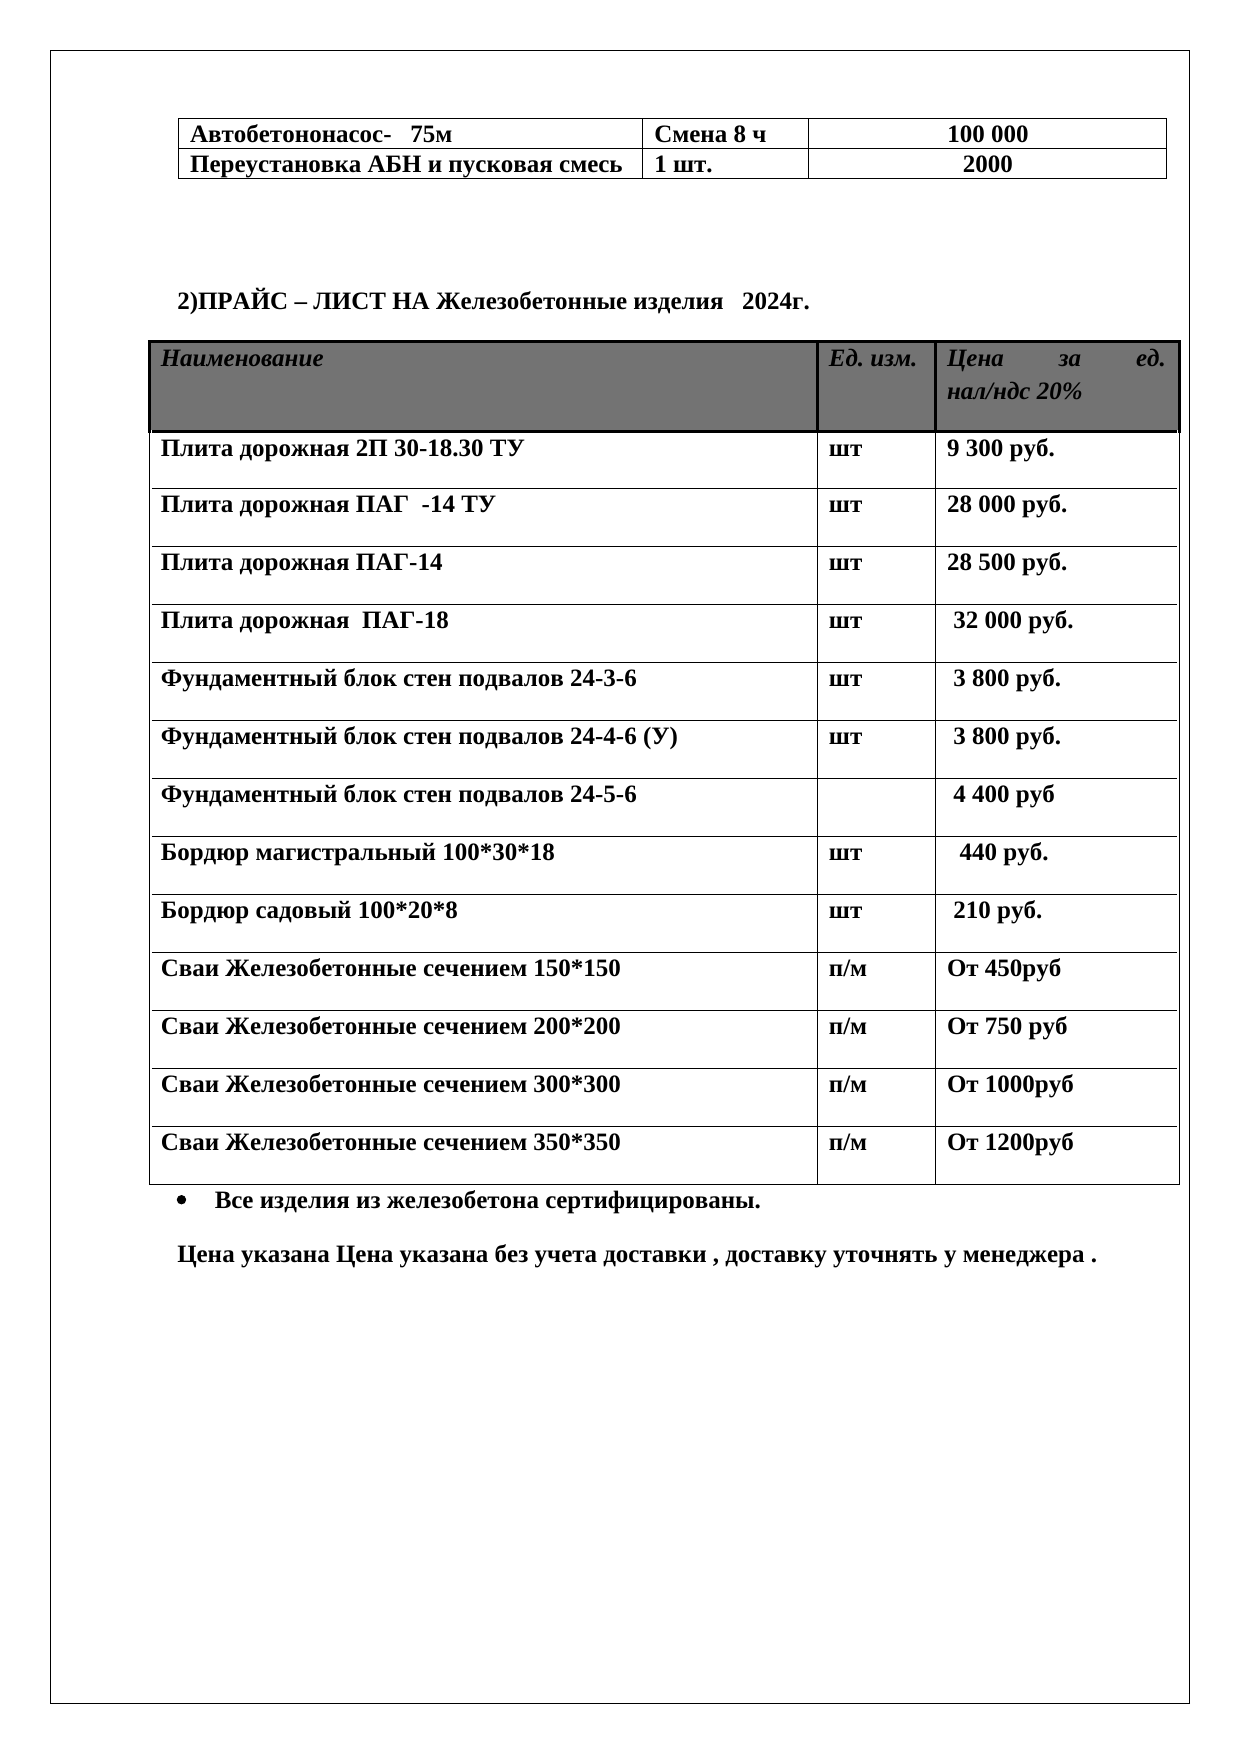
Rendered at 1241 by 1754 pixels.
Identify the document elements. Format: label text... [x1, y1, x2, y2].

table_cell 1 шт. [643, 149, 808, 178]
table_cell От 1200руб [936, 1126, 1179, 1184]
table_cell шт [818, 721, 935, 778]
table_cell Плита дорожная ПАГ-18 [150, 604, 817, 662]
table_cell 9 300 руб. [936, 430, 1179, 488]
table_cell 440 руб. [936, 836, 1179, 894]
table_cell п/м [818, 953, 935, 1010]
table_cell 4 400 руб [936, 778, 1179, 836]
table_cell шт [818, 605, 935, 662]
table_cell Бордюр магистральный 100*30*18 [150, 836, 817, 894]
table_cell Фундаментный блок стен подвалов 24-5-6 [150, 778, 817, 836]
list Все изделия из железобетона сертифицированы. [177, 1185, 1152, 1214]
table_cell Фундаментный блок стен подвалов 24-3-6 [150, 662, 817, 720]
table_cell 3 800 руб. [936, 662, 1179, 720]
table_cell 3 800 руб. [936, 720, 1179, 778]
table_cell Автобетононасос- 75м [179, 119, 642, 148]
table_cell [818, 779, 935, 836]
table_cell Смена 8 ч [643, 119, 808, 148]
table_cell 28 500 руб. [936, 546, 1179, 604]
table_cell 210 руб. [936, 894, 1179, 952]
table_cell Сваи Железобетонные сечением 350*350 [150, 1126, 817, 1184]
table_cell Фундаментный блок стен подвалов 24-4-6 (У) [150, 720, 817, 778]
text 2)ПРАЙС – ЛИСТ НА Железобетонные изделия 2024г. [177, 286, 1152, 315]
table_cell Сваи Железобетонные сечением 300*300 [150, 1068, 817, 1126]
table_cell Плита дорожная ПАГ -14 ТУ [150, 488, 817, 546]
table_cell Сваи Железобетонные сечением 150*150 [150, 952, 817, 1010]
table_cell От 750 руб [936, 1010, 1179, 1068]
table_cell 2000 [809, 149, 1166, 178]
table_cell п/м [818, 1127, 935, 1184]
table_cell шт [818, 489, 935, 546]
table_cell шт [818, 547, 935, 604]
table_cell 100 000 [809, 119, 1166, 148]
table_header Наименование [151, 343, 816, 430]
table_cell шт [818, 663, 935, 720]
table_header Цена за ед. нал/ндс 20% [937, 343, 1178, 430]
table_cell шт [818, 837, 935, 894]
table_cell 28 000 руб. [936, 488, 1179, 546]
table_cell От 450руб [936, 952, 1179, 1010]
table_cell шт [818, 433, 935, 488]
table_cell шт [818, 895, 935, 952]
table_cell Бордюр садовый 100*20*8 [150, 894, 817, 952]
table_cell Плита дорожная ПАГ-14 [150, 546, 817, 604]
table_cell п/м [818, 1011, 935, 1068]
table_cell 32 000 руб. [936, 604, 1179, 662]
table_header Ед. изм. [819, 343, 934, 430]
table_cell Сваи Железобетонные сечением 200*200 [150, 1010, 817, 1068]
table_cell Плита дорожная 2П 30-18.30 ТУ [150, 431, 817, 488]
table_cell Переустановка АБН и пусковая смесь [179, 149, 642, 178]
table_cell От 1000руб [936, 1068, 1179, 1126]
table_cell п/м [818, 1069, 935, 1126]
text Цена указана Цена указана без учета доставки , доставку уточнять у менеджера . [177, 1239, 1152, 1268]
